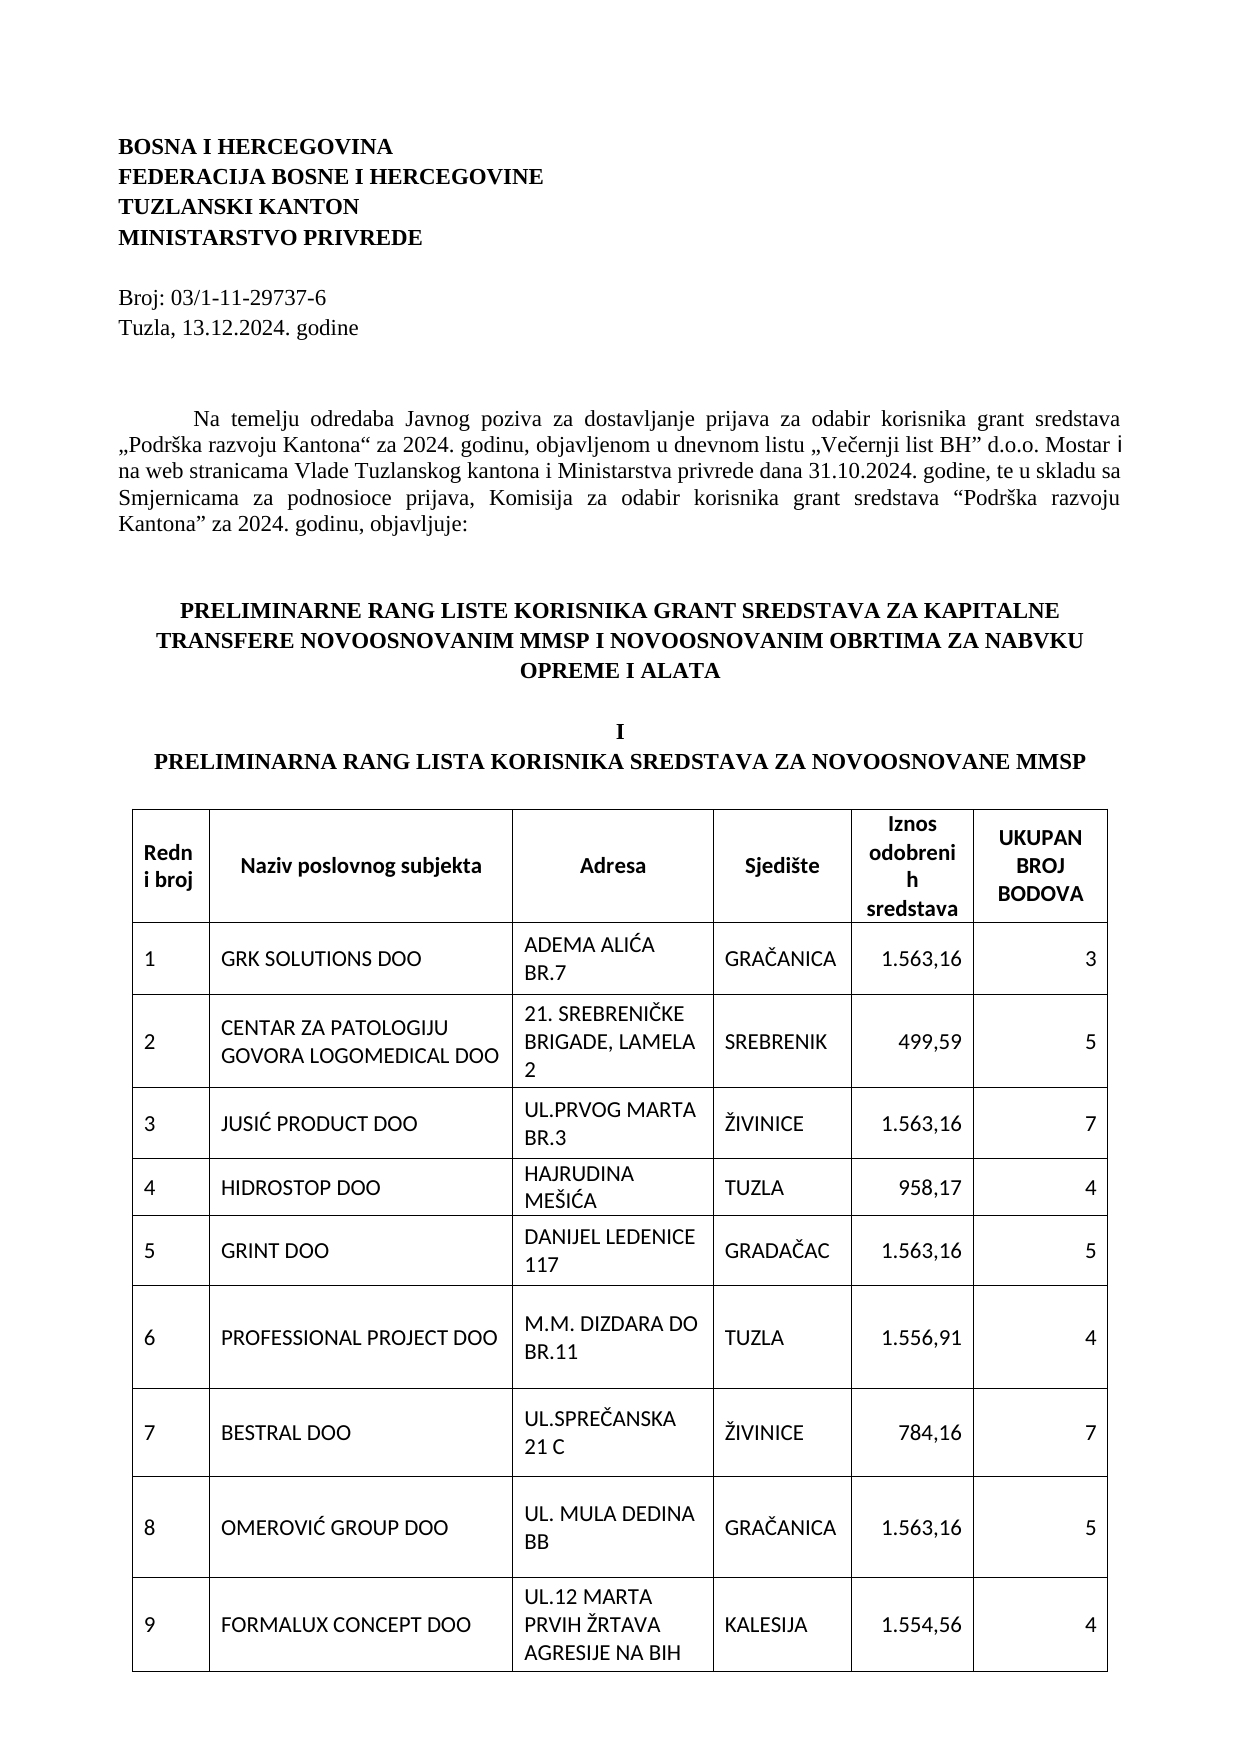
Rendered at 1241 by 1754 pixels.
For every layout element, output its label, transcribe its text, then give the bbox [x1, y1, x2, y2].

table_header Sjedište [714, 810, 851, 922]
table_cell 3 [974, 923, 1107, 993]
table_cell 7 [974, 1389, 1107, 1476]
table_cell 9 [133, 1578, 209, 1671]
table_cell 4 [133, 1159, 209, 1215]
text MINISTARSTVO PRIVREDE [118, 223, 1122, 250]
text FEDERACIJA BOSNE I HERCEGOVINE [118, 163, 1122, 189]
table_cell 6 [133, 1286, 209, 1388]
table_cell 1.556,91 [852, 1286, 973, 1388]
table_cell 499,59 [852, 995, 973, 1087]
table_cell 4 [974, 1159, 1107, 1215]
table_cell 1.554,56 [852, 1578, 973, 1671]
table_cell JUSIĆ PRODUCT DOO [210, 1088, 512, 1158]
table_cell 958,17 [852, 1159, 973, 1215]
text Na temelju odredaba Javnog poziva za dostavljanje prijava za odabir korisnika grant sredstava „Podrška razvoju Kantona“ za 2024. godinu, objavljenom u dnevnom listu „Večernji list BH” d.o.o. Mostar i na web stranicama Vlade Tuzlanskog kantona i Ministarstva privrede dana 31.10.2024. godine, te u skladu sa Smjernicama za podnosioce prijava, Komisija za odabir korisnika grant sredstava “Podrška razvoju Kantona” za 2024. godinu, objavljuje: [118, 405, 1122, 537]
table_cell GRINT DOO [210, 1216, 512, 1285]
table_cell 3 [133, 1088, 209, 1158]
table_cell M.M. DIZDARA DO BR.11 [513, 1286, 713, 1388]
table_cell SREBRENIK [714, 995, 851, 1087]
table_cell GRK SOLUTIONS DOO [210, 923, 512, 993]
table_cell OMEROVIĆ GROUP DOO [210, 1477, 512, 1577]
table_cell CENTAR ZA PATOLOGIJU GOVORA LOGOMEDICAL DOO [210, 995, 512, 1087]
table_cell 1 [133, 923, 209, 993]
table_cell 21. SREBRENIČKE BRIGADE, LAMELA 2 [513, 995, 713, 1087]
table_cell PROFESSIONAL PROJECT DOO [210, 1286, 512, 1388]
text PRELIMINARNA RANG LISTA KORISNIKA SREDSTAVA ZA NOVOOSNOVANE MMSP [118, 748, 1122, 774]
text TUZLANSKI KANTON [118, 193, 1122, 220]
table_cell GRAČANICA [714, 923, 851, 993]
table_header Naziv poslovnog subjekta [210, 810, 512, 922]
text PRELIMINARNE RANG LISTE KORISNIKA GRANT SREDSTAVA ZA KAPITALNE TRANSFERE NOVOOSNOVANIM MMSP I NOVOOSNOVANIM OBRTIMA ZA NABVKU OPREME I ALATA [118, 597, 1122, 684]
table_cell UL. MULA DEDINA BB [513, 1477, 713, 1577]
table_cell 5 [974, 995, 1107, 1087]
table_cell 7 [133, 1389, 209, 1476]
table_cell 784,16 [852, 1389, 973, 1476]
table_cell KALESIJA [714, 1578, 851, 1671]
text Broj: 03/1-11-29737-6 [118, 284, 1122, 310]
table_cell GRAČANICA [714, 1477, 851, 1577]
table_cell ADEMA ALIĆA BR.7 [513, 923, 713, 993]
table_cell UL.SPREČANSKA 21 C [513, 1389, 713, 1476]
table_cell 5 [974, 1216, 1107, 1285]
table_cell HIDROSTOP DOO [210, 1159, 512, 1215]
table_cell 4 [974, 1286, 1107, 1388]
table_cell UL.12 MARTA PRVIH ŽRTAVA AGRESIJE NA BIH [513, 1578, 713, 1671]
table_cell 5 [974, 1477, 1107, 1577]
table_cell 1.563,16 [852, 1088, 973, 1158]
table_cell UL.PRVOG MARTA BR.3 [513, 1088, 713, 1158]
table_header UKUPAN BROJ BODOVA [974, 810, 1107, 922]
table_cell BESTRAL DOO [210, 1389, 512, 1476]
table_cell 1.563,16 [852, 923, 973, 993]
table_cell TUZLA [714, 1159, 851, 1215]
table_header Adresa [513, 810, 713, 922]
table_cell 1.563,16 [852, 1477, 973, 1577]
table_cell ŽIVINICE [714, 1389, 851, 1476]
table_cell 7 [974, 1088, 1107, 1158]
table_cell 2 [133, 995, 209, 1087]
table_cell 1.563,16 [852, 1216, 973, 1285]
table_cell 8 [133, 1477, 209, 1577]
text BOSNA I HERCEGOVINA [118, 133, 1122, 159]
text Tuzla, 13.12.2024. godine [118, 314, 1122, 341]
table_cell TUZLA [714, 1286, 851, 1388]
table_cell 5 [133, 1216, 209, 1285]
table_cell GRADAČAC [714, 1216, 851, 1285]
table_header Redni broj [133, 810, 209, 922]
table_cell FORMALUX CONCEPT DOO [210, 1578, 512, 1671]
table_cell DANIJEL LEDENICE 117 [513, 1216, 713, 1285]
table_header Iznos odobrenih sredstava [852, 810, 973, 922]
table_cell 4 [974, 1578, 1107, 1671]
text I [118, 718, 1122, 744]
table_cell HAJRUDINA MEŠIĆA [513, 1159, 713, 1215]
table_cell ŽIVINICE [714, 1088, 851, 1158]
